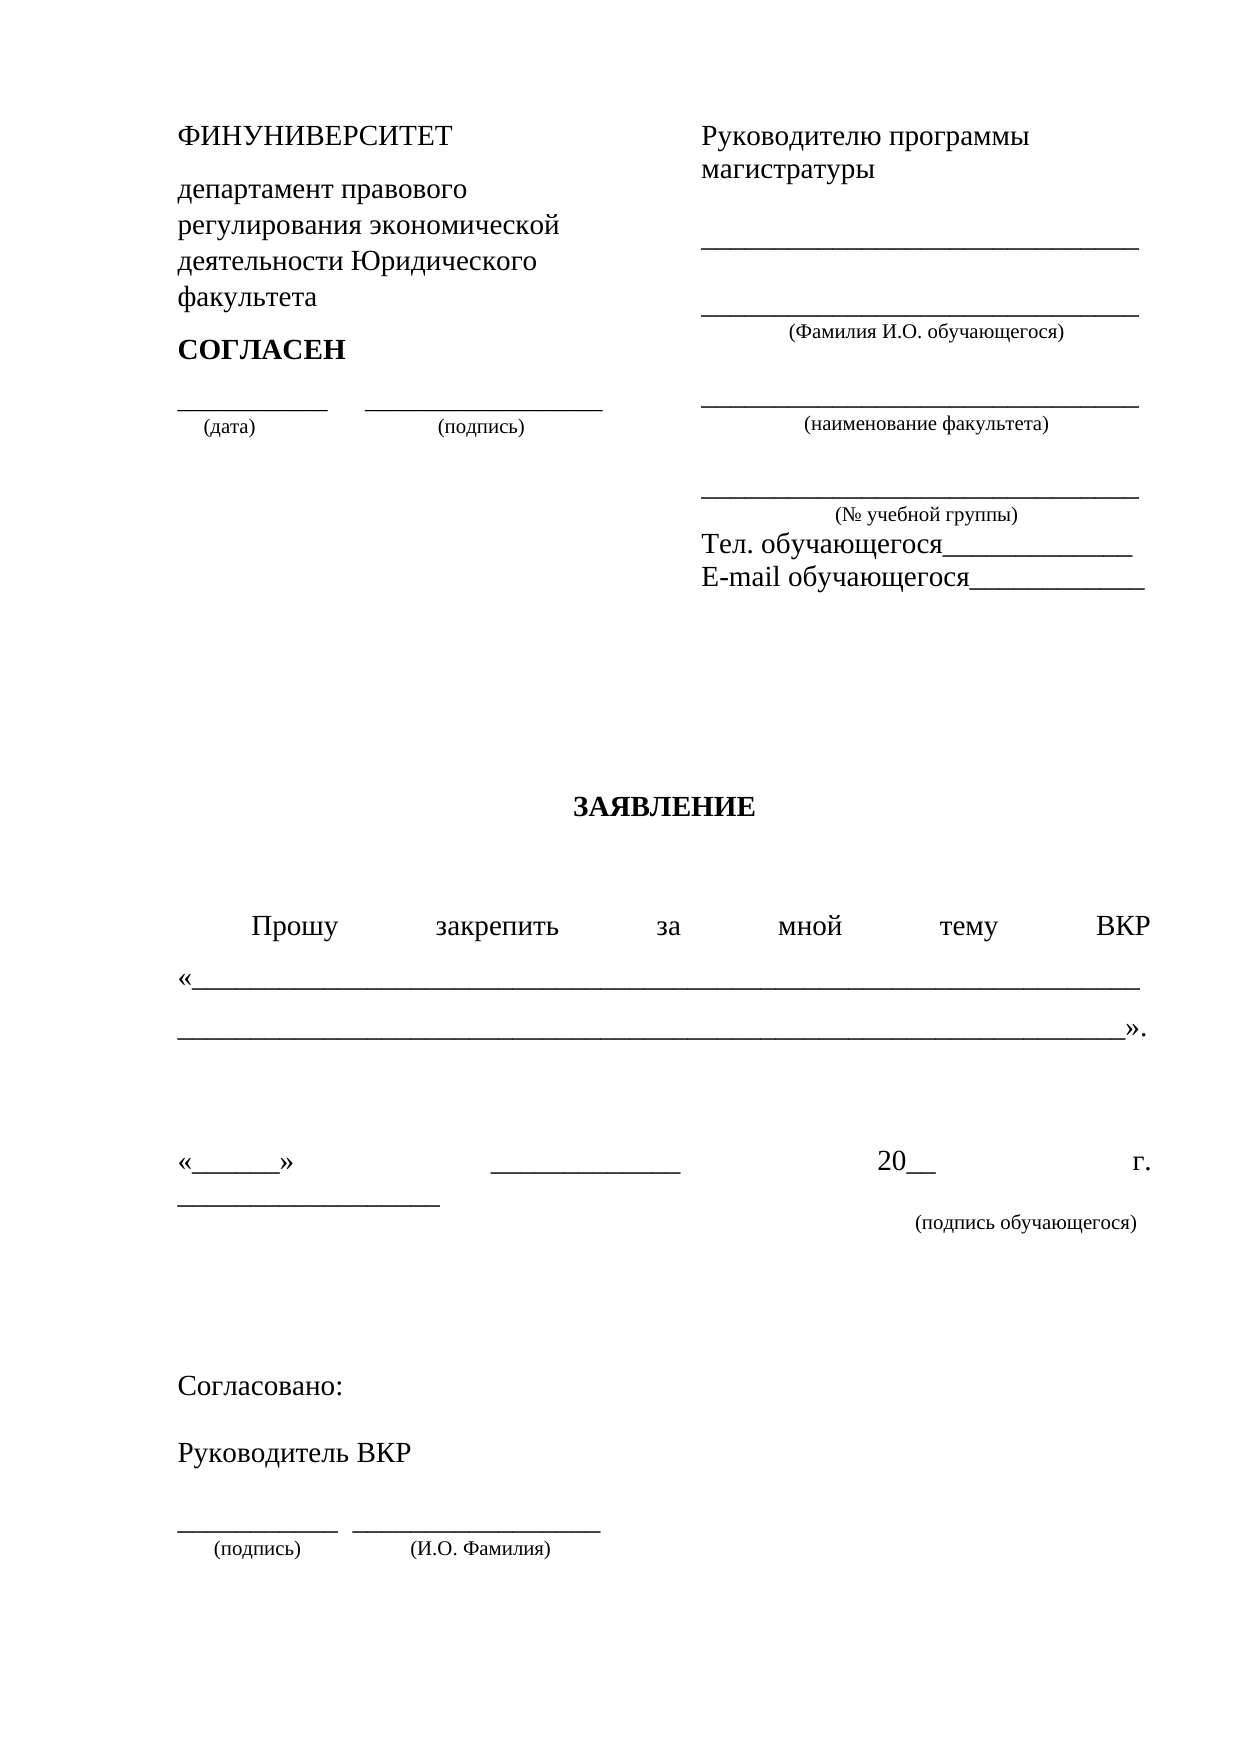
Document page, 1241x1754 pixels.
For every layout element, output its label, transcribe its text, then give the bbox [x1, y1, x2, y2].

text ______________________________ [701, 468, 1152, 502]
text Руководителю программы магистратуры [701, 118, 1152, 185]
text ______________________________ [701, 377, 1152, 411]
text (подпись) (И.О. Фамилия) [177, 1536, 1152, 1560]
text Согласовано: [177, 1368, 1152, 1402]
text Прошу закрепить за мной тему ВКР «__________________________________________________________________________________________________________________________________». [177, 908, 1152, 1043]
text (Фамилия И.О. обучающегося) [701, 319, 1152, 343]
text Тел. обучающегося_____________ [701, 526, 1152, 559]
text ______________________________ [701, 286, 1152, 319]
text ЗАЯВЛЕНИЕ [177, 789, 1152, 822]
text (дата) (подпись) [177, 414, 627, 438]
text Руководитель ВКР [177, 1435, 1152, 1469]
text (наименование факультета) [701, 411, 1152, 434]
text E-mail обучающегося____________ [701, 559, 1152, 593]
text «______» _____________ 20__ г. __________________ [177, 1143, 1152, 1210]
text (подпись обучающегося) [177, 1210, 1152, 1234]
text (№ учебной группы) [701, 502, 1152, 526]
text ___________ _________________ [177, 1502, 1152, 1536]
text ____________ ___________________ [177, 385, 627, 414]
text СОГЛАСЕН [177, 332, 627, 366]
text департамент правового регулирования экономической деятельности Юридического факультета [177, 171, 627, 313]
text ФИНУНИВЕРСИТЕТ [177, 118, 627, 152]
text ______________________________ [701, 219, 1152, 252]
